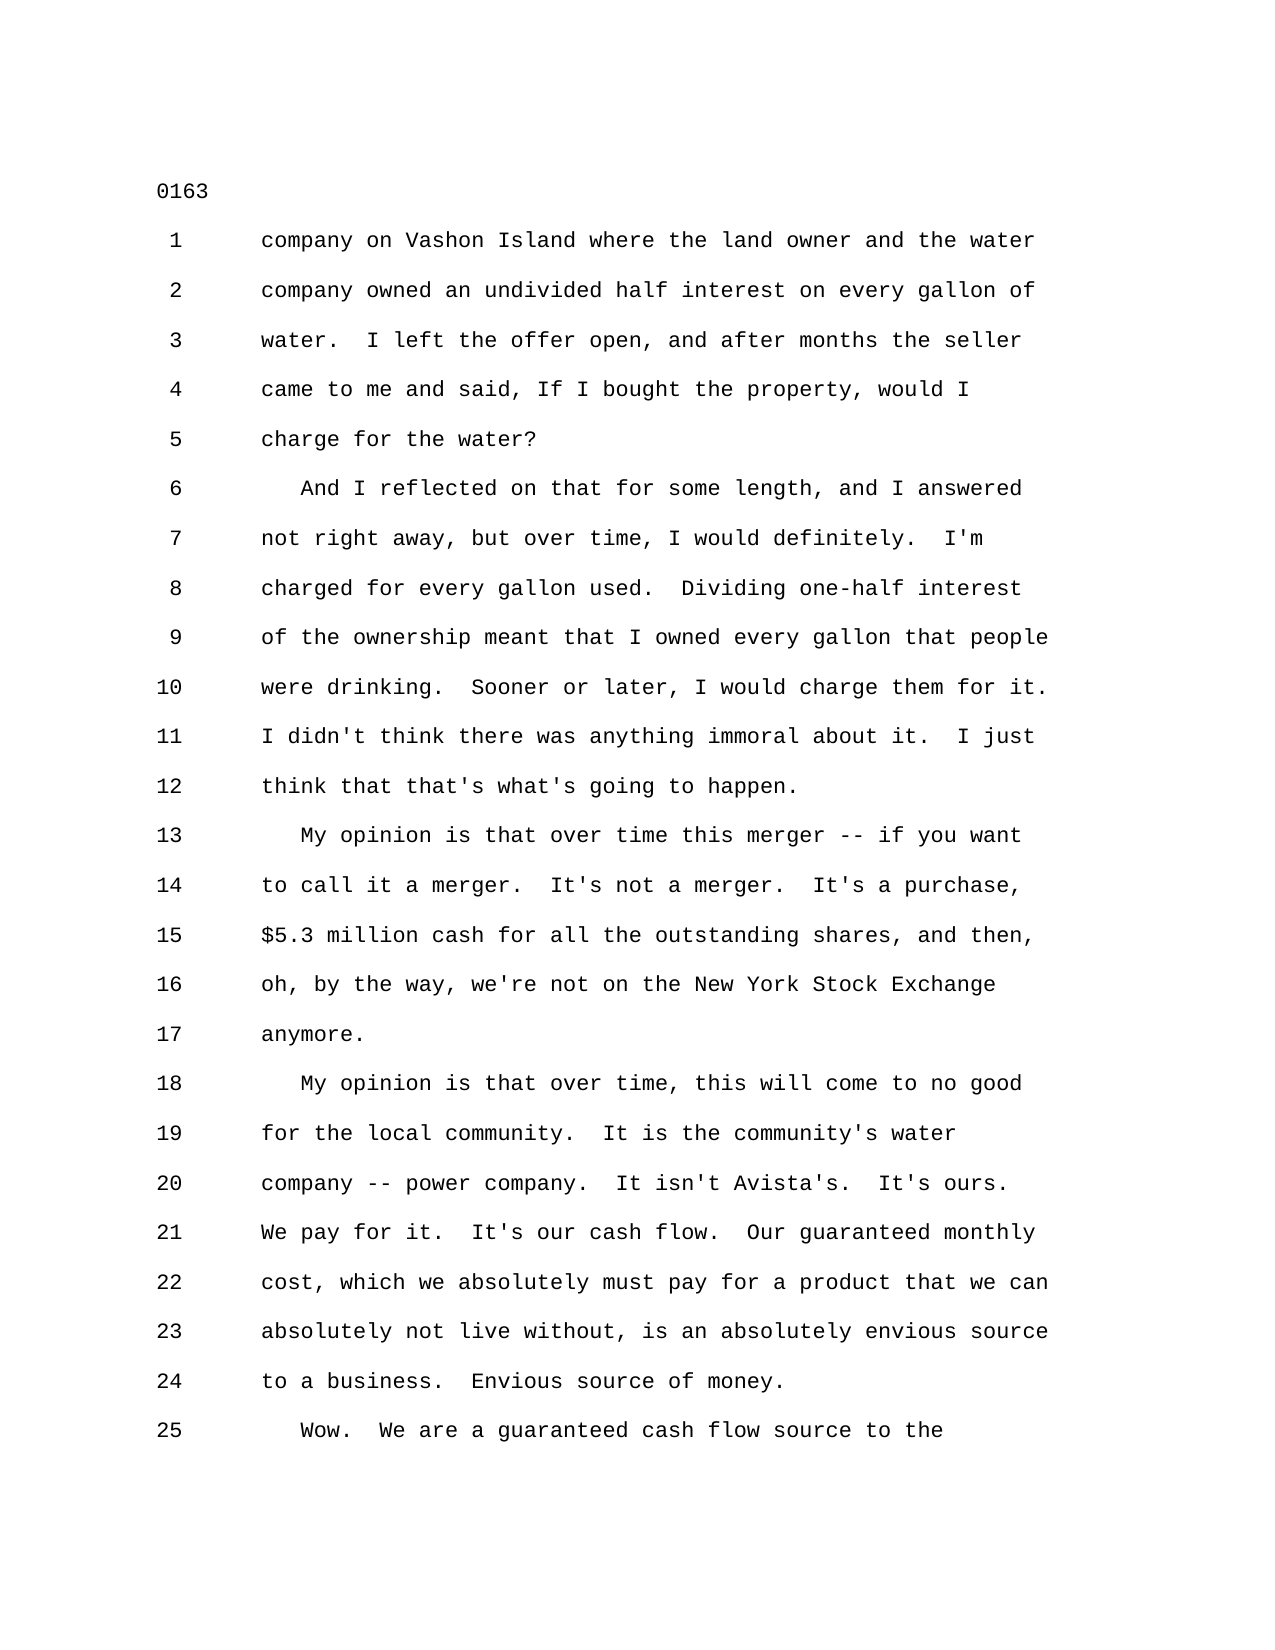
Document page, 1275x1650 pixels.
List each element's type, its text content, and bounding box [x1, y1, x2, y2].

text 15 $5.3 million cash for all the outstanding shares, and then, [156, 924, 1119, 948]
text 12 think that that's what's going to happen. [156, 775, 1119, 800]
text 3 water. I left the offer open, and after months the seller [156, 329, 1119, 353]
text 7 not right away, but over time, I would definitely. I'm [156, 527, 1119, 552]
text 4 came to me and said, If I bought the property, would I [156, 378, 1119, 403]
text 1 company on Vashon Island where the land owner and the water [156, 229, 1119, 254]
text 19 for the local community. It is the community's water [156, 1122, 1119, 1147]
text 17 anymore. [156, 1023, 1119, 1048]
text 16 oh, by the way, we're not on the New York Stock Exchange [156, 973, 1119, 998]
text 9 of the ownership meant that I owned every gallon that people [156, 626, 1119, 651]
text 8 charged for every gallon used. Dividing one-half interest [156, 577, 1119, 601]
text 23 absolutely not live without, is an absolutely envious source [156, 1320, 1119, 1345]
text 2 company owned an undivided half interest on every gallon of [156, 279, 1119, 304]
text 14 to call it a merger. It's not a merger. It's a purchase, [156, 874, 1119, 899]
text 20 company -- power company. It isn't Avista's. It's ours. [156, 1172, 1119, 1196]
text 18 My opinion is that over time, this will come to no good [156, 1072, 1119, 1097]
text 21 We pay for it. It's our cash flow. Our guaranteed monthly [156, 1221, 1119, 1246]
text 0163 [156, 180, 1119, 205]
text 25 Wow. We are a guaranteed cash flow source to the [156, 1419, 1119, 1444]
text 5 charge for the water? [156, 428, 1119, 453]
text 22 cost, which we absolutely must pay for a product that we can [156, 1271, 1119, 1296]
text 11 I didn't think there was anything immoral about it. I just [156, 725, 1119, 750]
text 10 were drinking. Sooner or later, I would charge them for it. [156, 676, 1119, 701]
text 24 to a business. Envious source of money. [156, 1370, 1119, 1395]
text 6 And I reflected on that for some length, and I answered [156, 477, 1119, 502]
text 13 My opinion is that over time this merger -- if you want [156, 824, 1119, 849]
